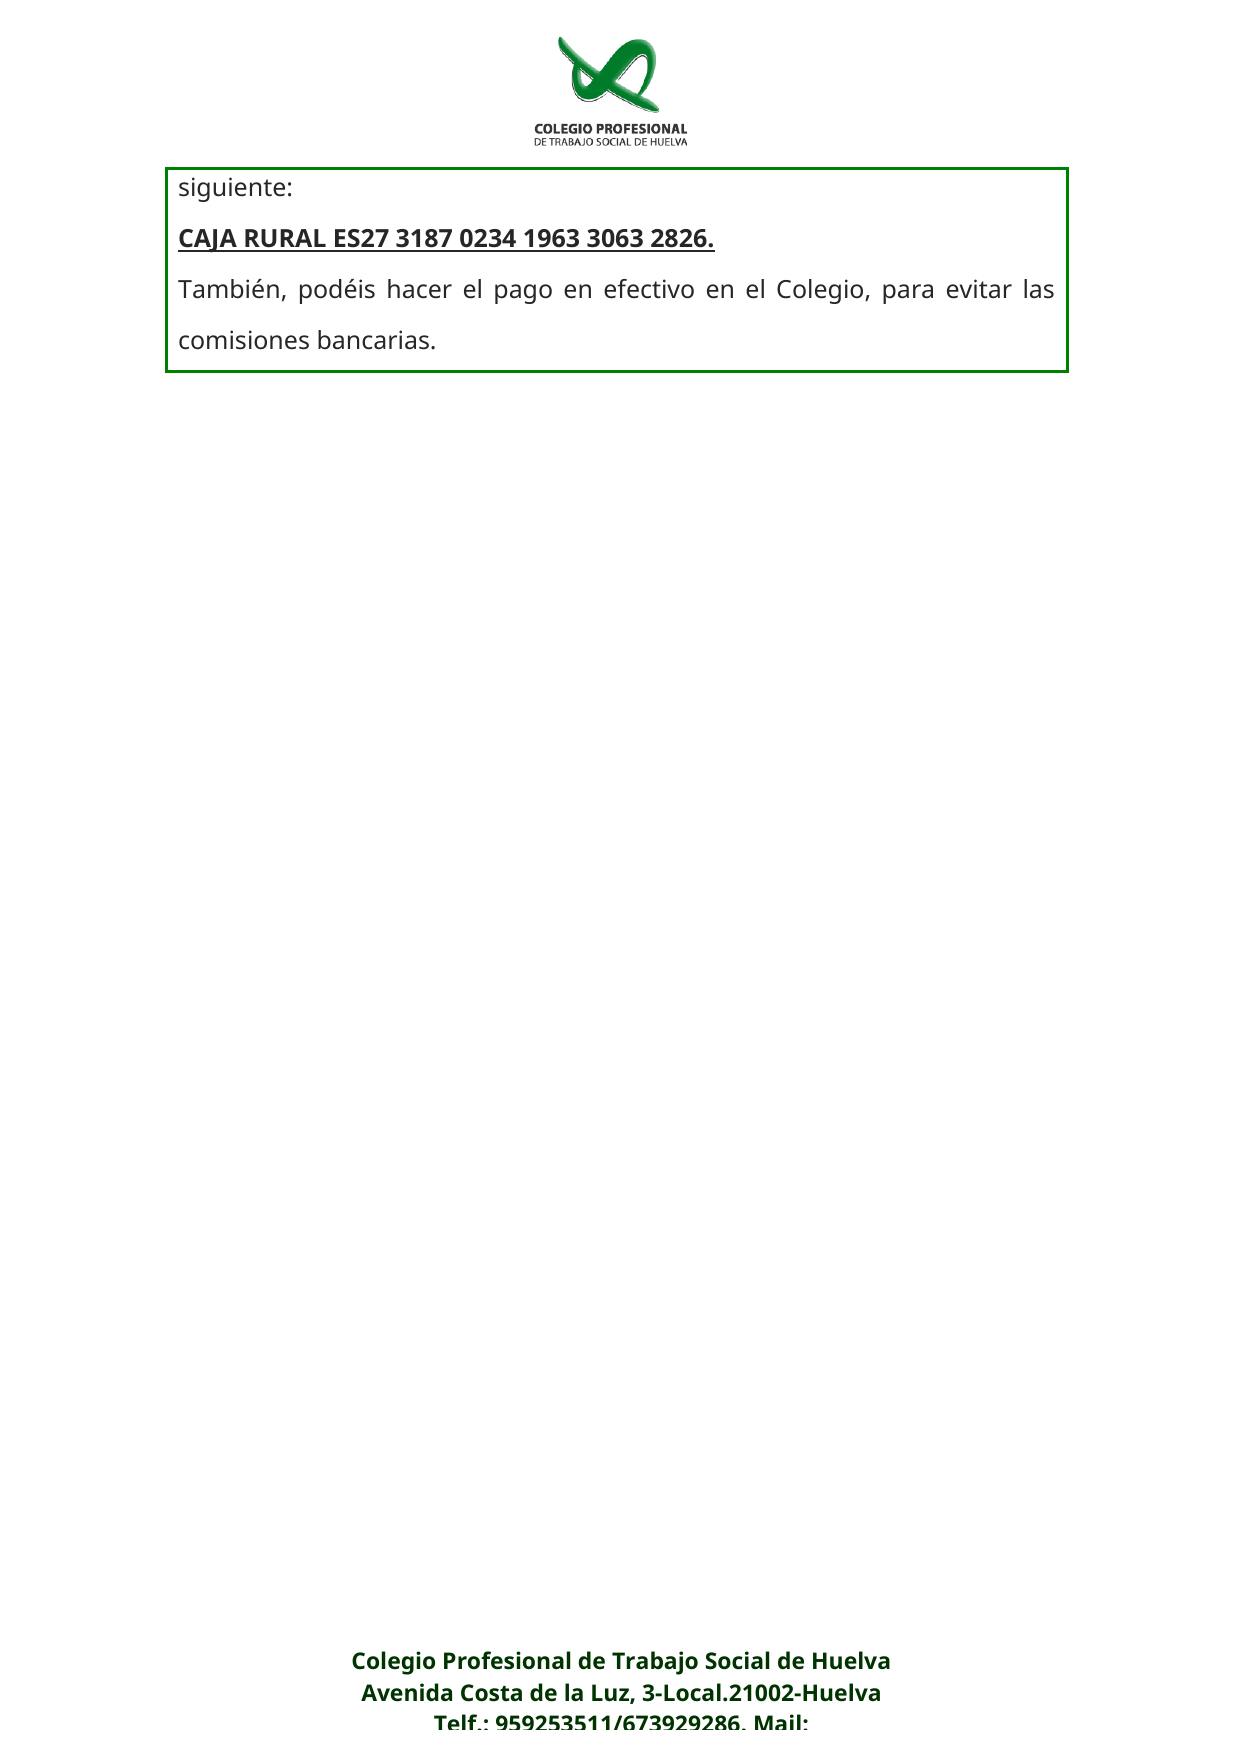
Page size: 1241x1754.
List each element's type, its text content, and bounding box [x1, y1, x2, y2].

picture [534, 36, 688, 146]
